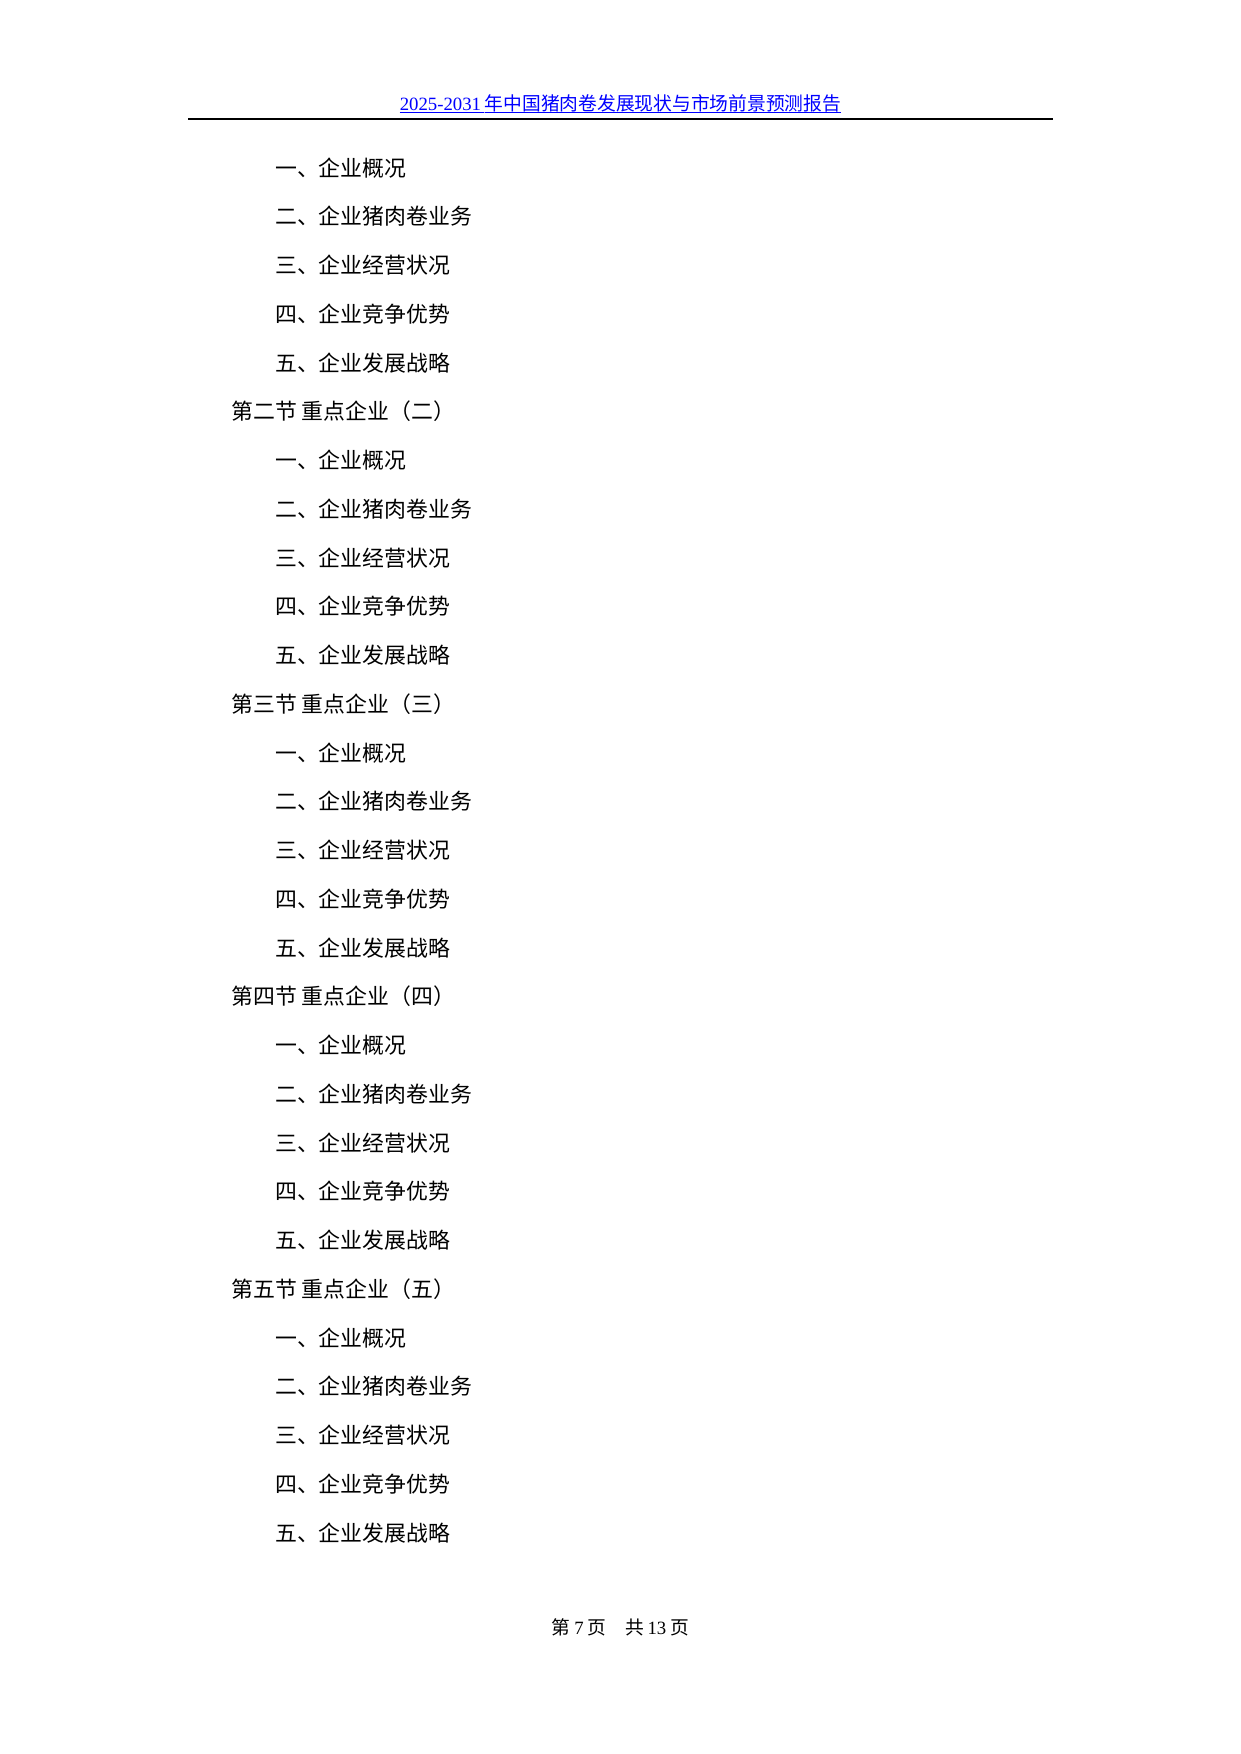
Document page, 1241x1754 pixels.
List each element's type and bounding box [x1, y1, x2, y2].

text [187, 150, 1053, 1548]
